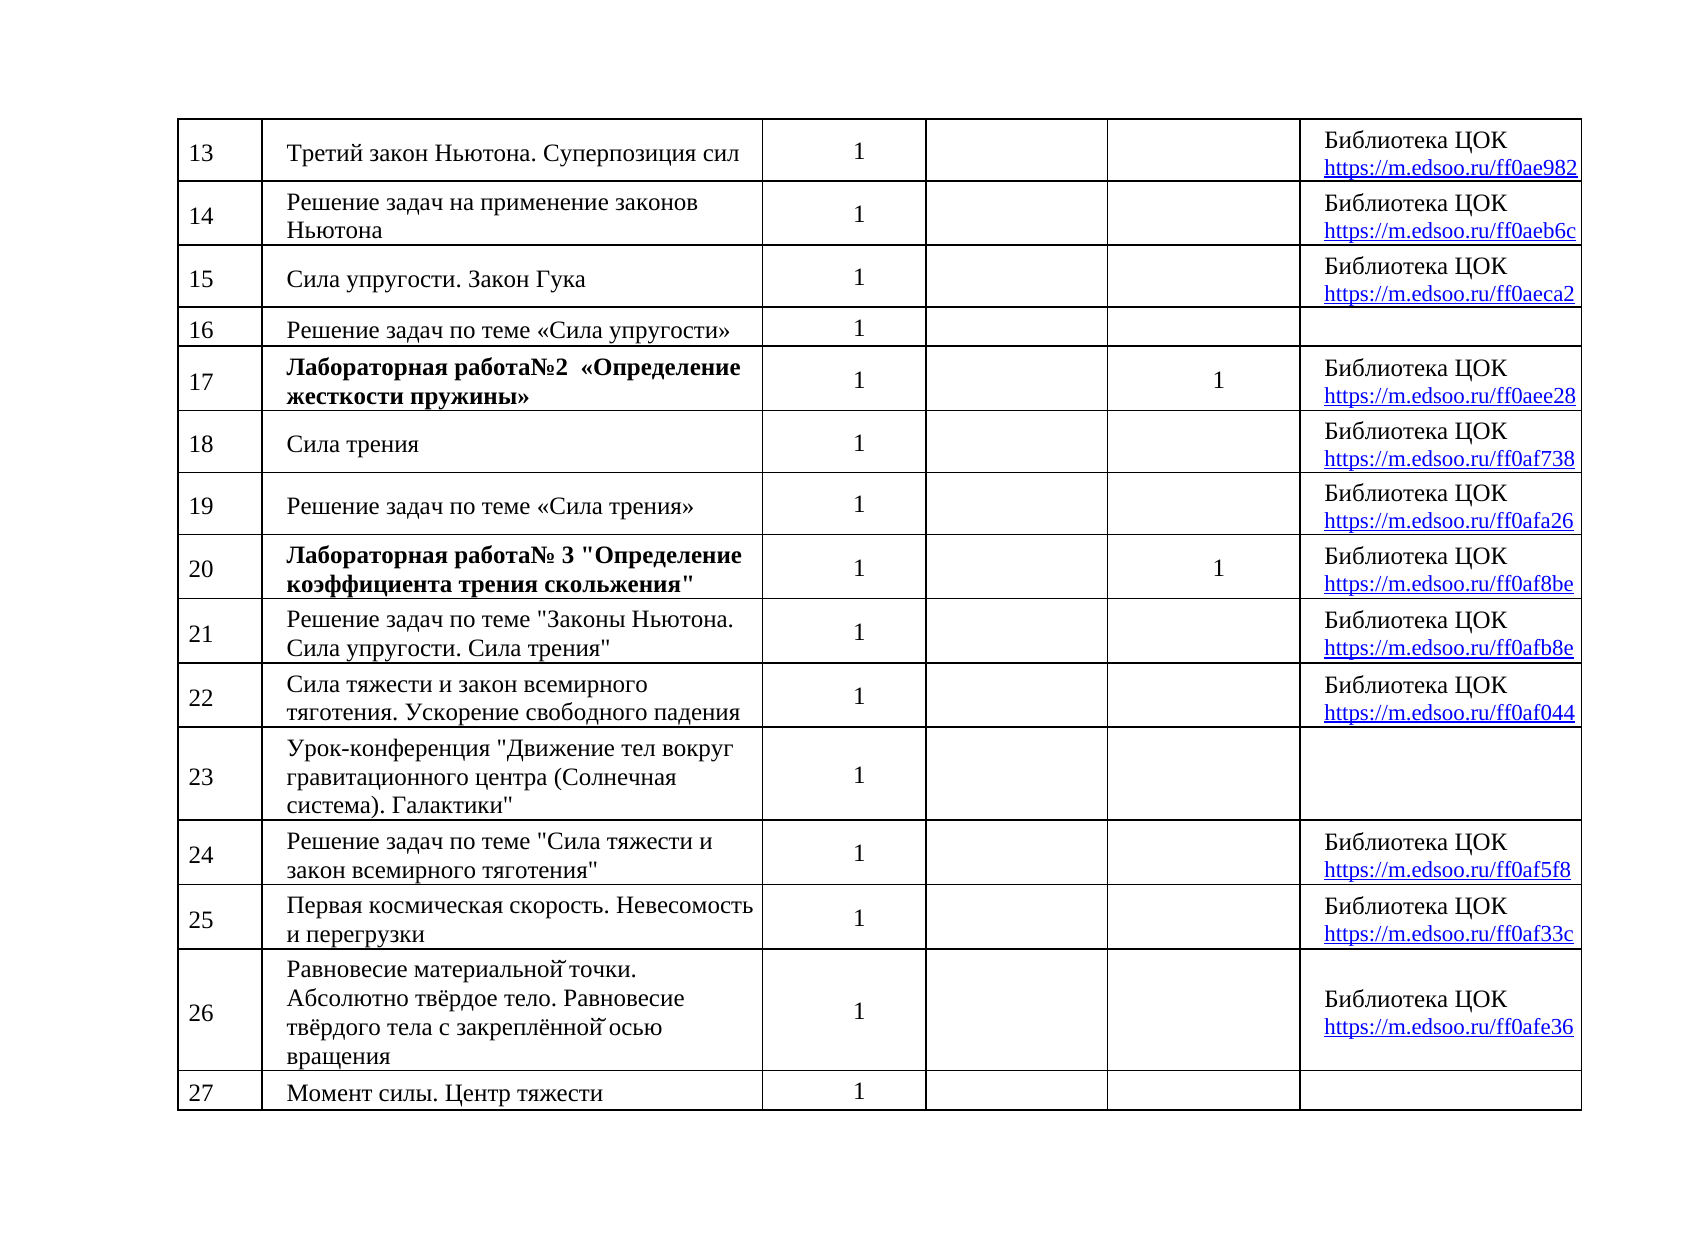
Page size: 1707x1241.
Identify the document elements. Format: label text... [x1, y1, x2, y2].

table_cell [1108, 182, 1299, 244]
table_cell 17 [179, 347, 261, 410]
table_cell Сила тяжести и закон всемирного тяготения. Ускорение свободного падения [263, 664, 762, 726]
table_cell [927, 950, 1107, 1069]
table_cell [1108, 308, 1299, 345]
table_cell Библиотека ЦОК https://m.edsoo.ru/ff0afe36 [1301, 950, 1581, 1069]
table_cell 18 [179, 411, 261, 472]
table_cell [927, 246, 1107, 306]
table_cell Решение задач на применение законов Ньютона [263, 182, 762, 244]
table_cell [1108, 411, 1299, 472]
table_cell Сила упругости. Закон Гука [263, 246, 762, 306]
table_cell [927, 308, 1107, 345]
table_cell Момент силы. Центр тяжести [263, 1071, 762, 1109]
table_cell 1 [763, 120, 925, 180]
table_cell 1 [763, 728, 925, 819]
table_cell [927, 885, 1107, 948]
table_cell Библиотека ЦОК https://m.edsoo.ru/ff0aee28 [1301, 347, 1581, 410]
table_cell 14 [179, 182, 261, 244]
table_cell 1 [763, 535, 925, 598]
table_cell Библиотека ЦОК https://m.edsoo.ru/ff0af33c [1301, 885, 1581, 948]
table_cell [1108, 885, 1299, 948]
table_cell [927, 473, 1107, 533]
table_cell [927, 599, 1107, 662]
table_cell 1 [763, 821, 925, 883]
table_cell 20 [179, 535, 261, 598]
table_cell [927, 411, 1107, 472]
table_cell Решение задач по теме «Сила трения» [263, 473, 762, 533]
table_cell [927, 120, 1107, 180]
table_cell 16 [179, 308, 261, 345]
table_cell Решение задач по теме «Сила упругости» [263, 308, 762, 345]
table_cell [1108, 473, 1299, 533]
table_cell 1 [1108, 347, 1299, 410]
table_cell Библиотека ЦОК https://m.edsoo.ru/ff0aeb6c [1301, 182, 1581, 244]
table_cell 13 [179, 120, 261, 180]
table_cell 1 [1108, 535, 1299, 598]
table_cell Решение задач по теме "Сила тяжести и закон всемирного тяготения" [263, 821, 762, 883]
table_cell [1108, 599, 1299, 662]
table_cell [1108, 120, 1299, 180]
table_cell Библиотека ЦОК https://m.edsoo.ru/ff0af5f8 [1301, 821, 1581, 883]
table_cell 25 [179, 885, 261, 948]
table_cell Третий закон Ньютона. Суперпозиция сил [263, 120, 762, 180]
table_cell [927, 182, 1107, 244]
table_cell 1 [763, 599, 925, 662]
table_cell 1 [763, 182, 925, 244]
table_cell [1108, 728, 1299, 819]
table_cell Урок-конференция "Движение тел вокруг гравитационного центра (Солнечная система). Галактики" [263, 728, 762, 819]
table_cell [927, 347, 1107, 410]
table_cell 19 [179, 473, 261, 533]
table_cell Лабораторная работа№ 3 "Определение коэффициента трения скольжения" [263, 535, 762, 598]
table_cell 1 [763, 246, 925, 306]
table_cell [927, 664, 1107, 726]
table_cell Лабораторная работа№2 «Определение жесткости пружины» [263, 347, 762, 410]
table_cell [1108, 950, 1299, 1069]
table_cell Библиотека ЦОК https://m.edsoo.ru/ff0af8be [1301, 535, 1581, 598]
table_cell [927, 821, 1107, 883]
table_cell [927, 728, 1107, 819]
table_cell [927, 1071, 1107, 1109]
table_cell 1 [763, 308, 925, 345]
table_cell Библиотека ЦОК https://m.edsoo.ru/ff0aeca2 [1301, 246, 1581, 306]
table_cell 21 [179, 599, 261, 662]
table_cell [1108, 246, 1299, 306]
table_cell 15 [179, 246, 261, 306]
table_cell 1 [763, 950, 925, 1069]
table_cell 22 [179, 664, 261, 726]
table_cell Библиотека ЦОК https://m.edsoo.ru/ff0afb8e [1301, 599, 1581, 662]
table_cell 27 [179, 1071, 261, 1109]
table_cell Первая космическая скорость. Невесомость и перегрузки [263, 885, 762, 948]
table_cell Библиотека ЦОК https://m.edsoo.ru/ff0afa26 [1301, 473, 1581, 533]
table_cell 1 [763, 885, 925, 948]
table_cell 1 [763, 473, 925, 533]
table_cell 23 [179, 728, 261, 819]
table_cell [1108, 1071, 1299, 1109]
table_cell [927, 535, 1107, 598]
table_cell [1108, 664, 1299, 726]
table_cell [1108, 821, 1299, 883]
table_cell Библиотека ЦОК https://m.edsoo.ru/ff0ae982 [1301, 120, 1581, 180]
table_cell Равновесие материальной̆ точки. Абсолютно твёрдое тело. Равновесие твёрдого тела с закреплённой̆ осью вращения [263, 950, 762, 1069]
table_cell Библиотека ЦОК https://m.edsoo.ru/ff0af738 [1301, 411, 1581, 472]
table_cell Сила трения [263, 411, 762, 472]
table_cell Решение задач по теме "Законы Ньютона. Сила упругости. Сила трения" [263, 599, 762, 662]
table_cell 1 [763, 664, 925, 726]
table_cell [1301, 728, 1581, 819]
table_cell 1 [763, 411, 925, 472]
table_cell 1 [763, 1071, 925, 1109]
table_cell [1301, 308, 1581, 345]
table_cell 26 [179, 950, 261, 1069]
table_cell [1301, 1071, 1581, 1109]
table_cell 24 [179, 821, 261, 883]
table_cell Библиотека ЦОК https://m.edsoo.ru/ff0af044 [1301, 664, 1581, 726]
table_cell 1 [763, 347, 925, 410]
